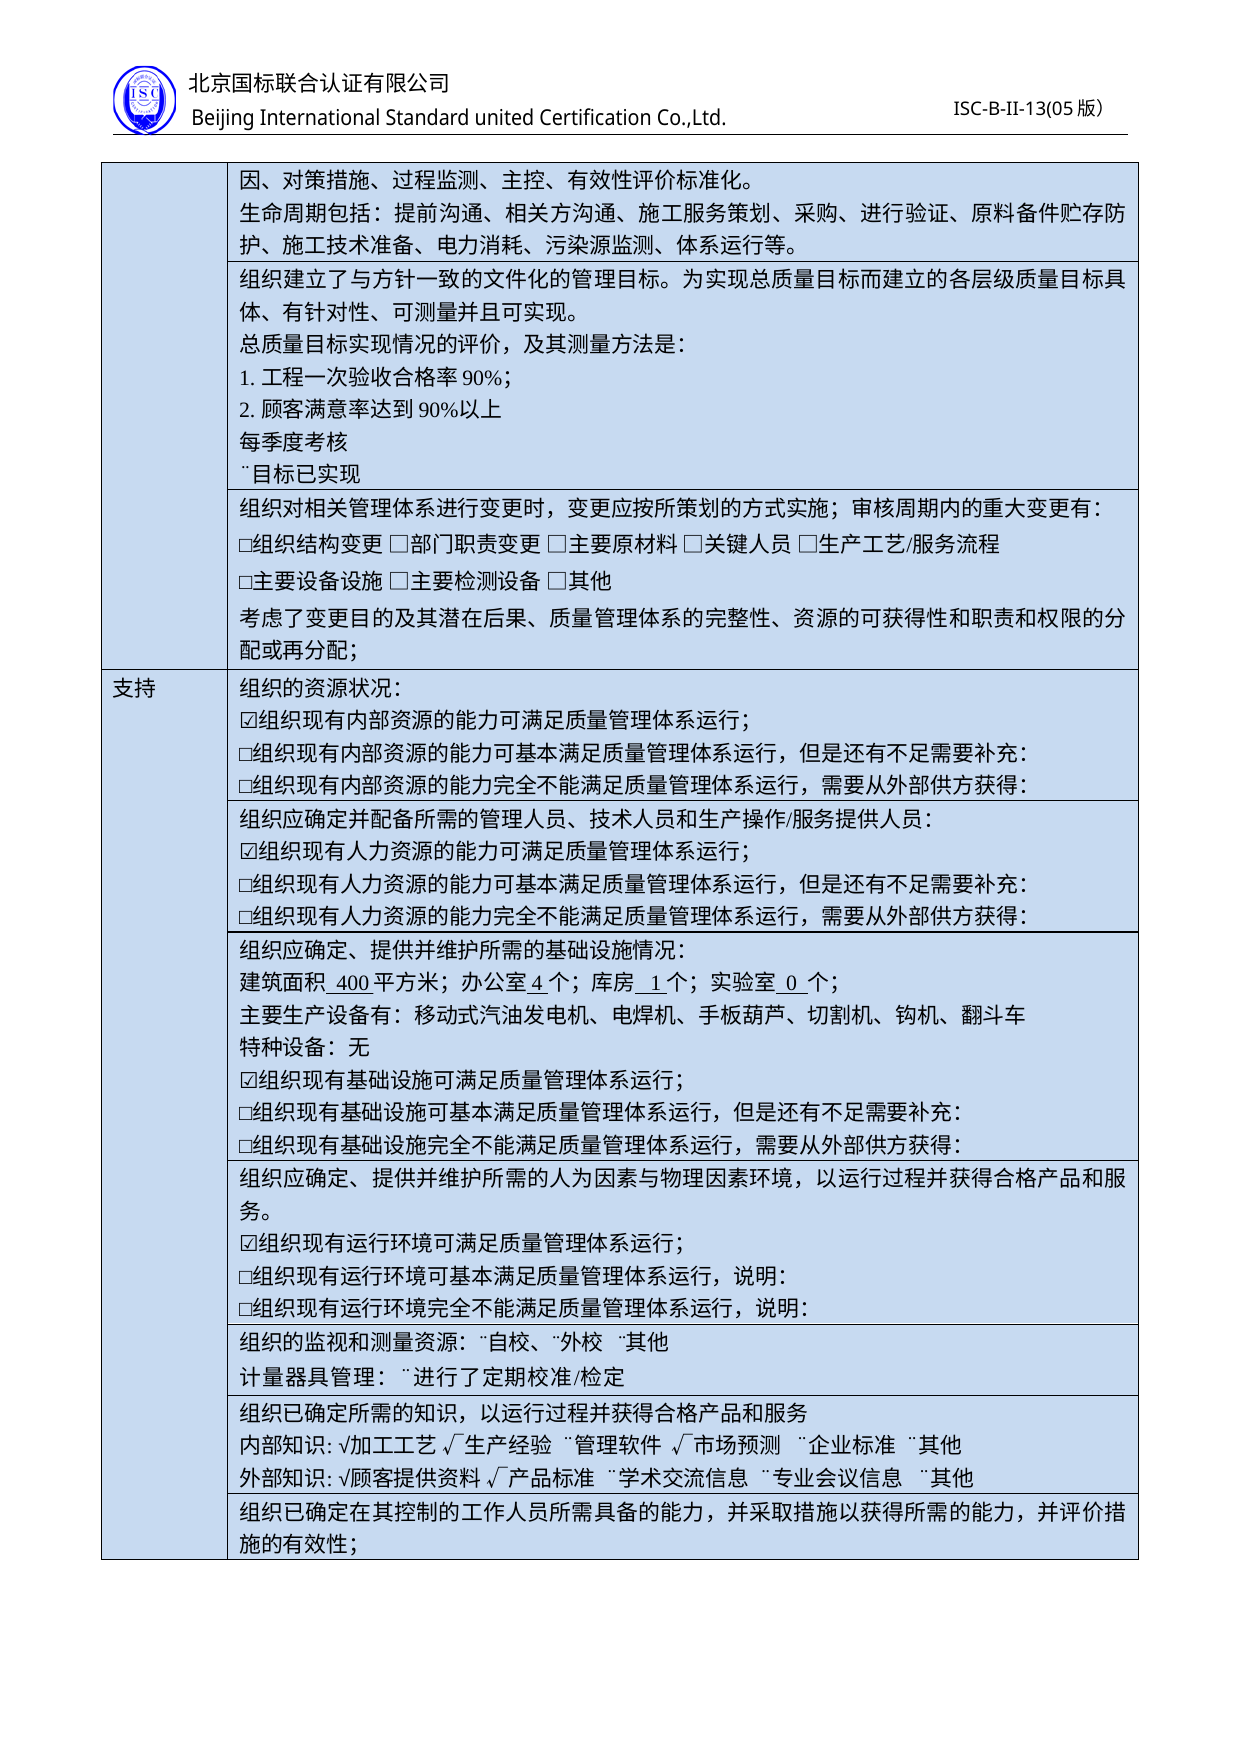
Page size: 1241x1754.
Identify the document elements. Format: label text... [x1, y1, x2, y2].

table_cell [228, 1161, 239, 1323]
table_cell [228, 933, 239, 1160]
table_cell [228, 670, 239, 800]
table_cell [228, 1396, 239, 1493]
table_cell 策划 [102, 163, 227, 669]
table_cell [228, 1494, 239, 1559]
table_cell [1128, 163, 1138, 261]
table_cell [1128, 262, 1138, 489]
picture [112, 65, 176, 134]
table_cell 组织的监视和测量资源：¨自校、¨外校 ¨其他 计量器具管理：¨进行了定期校准/检定 [228, 1325, 1138, 1395]
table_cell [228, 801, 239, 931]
table_cell 支持 [102, 670, 227, 1559]
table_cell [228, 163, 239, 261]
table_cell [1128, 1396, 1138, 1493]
table_cell 组织对相关管理体系进行变更时，变更应按所策划的方式实施；审核周期内的重大变更有： □组织结构变更 □部门职责变更 □主要原材料 □关键人员 □生产工艺/服务流程 □主要设备设施 □主要检测设备 □其他 考虑了变更目的及其潜在后果、质量管理体系的完整性、资源的可获得性和职责和权限的分配或再分配； [228, 490, 1138, 669]
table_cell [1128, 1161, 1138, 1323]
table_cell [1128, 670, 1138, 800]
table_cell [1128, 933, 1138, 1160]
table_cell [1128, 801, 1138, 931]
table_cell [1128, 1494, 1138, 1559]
